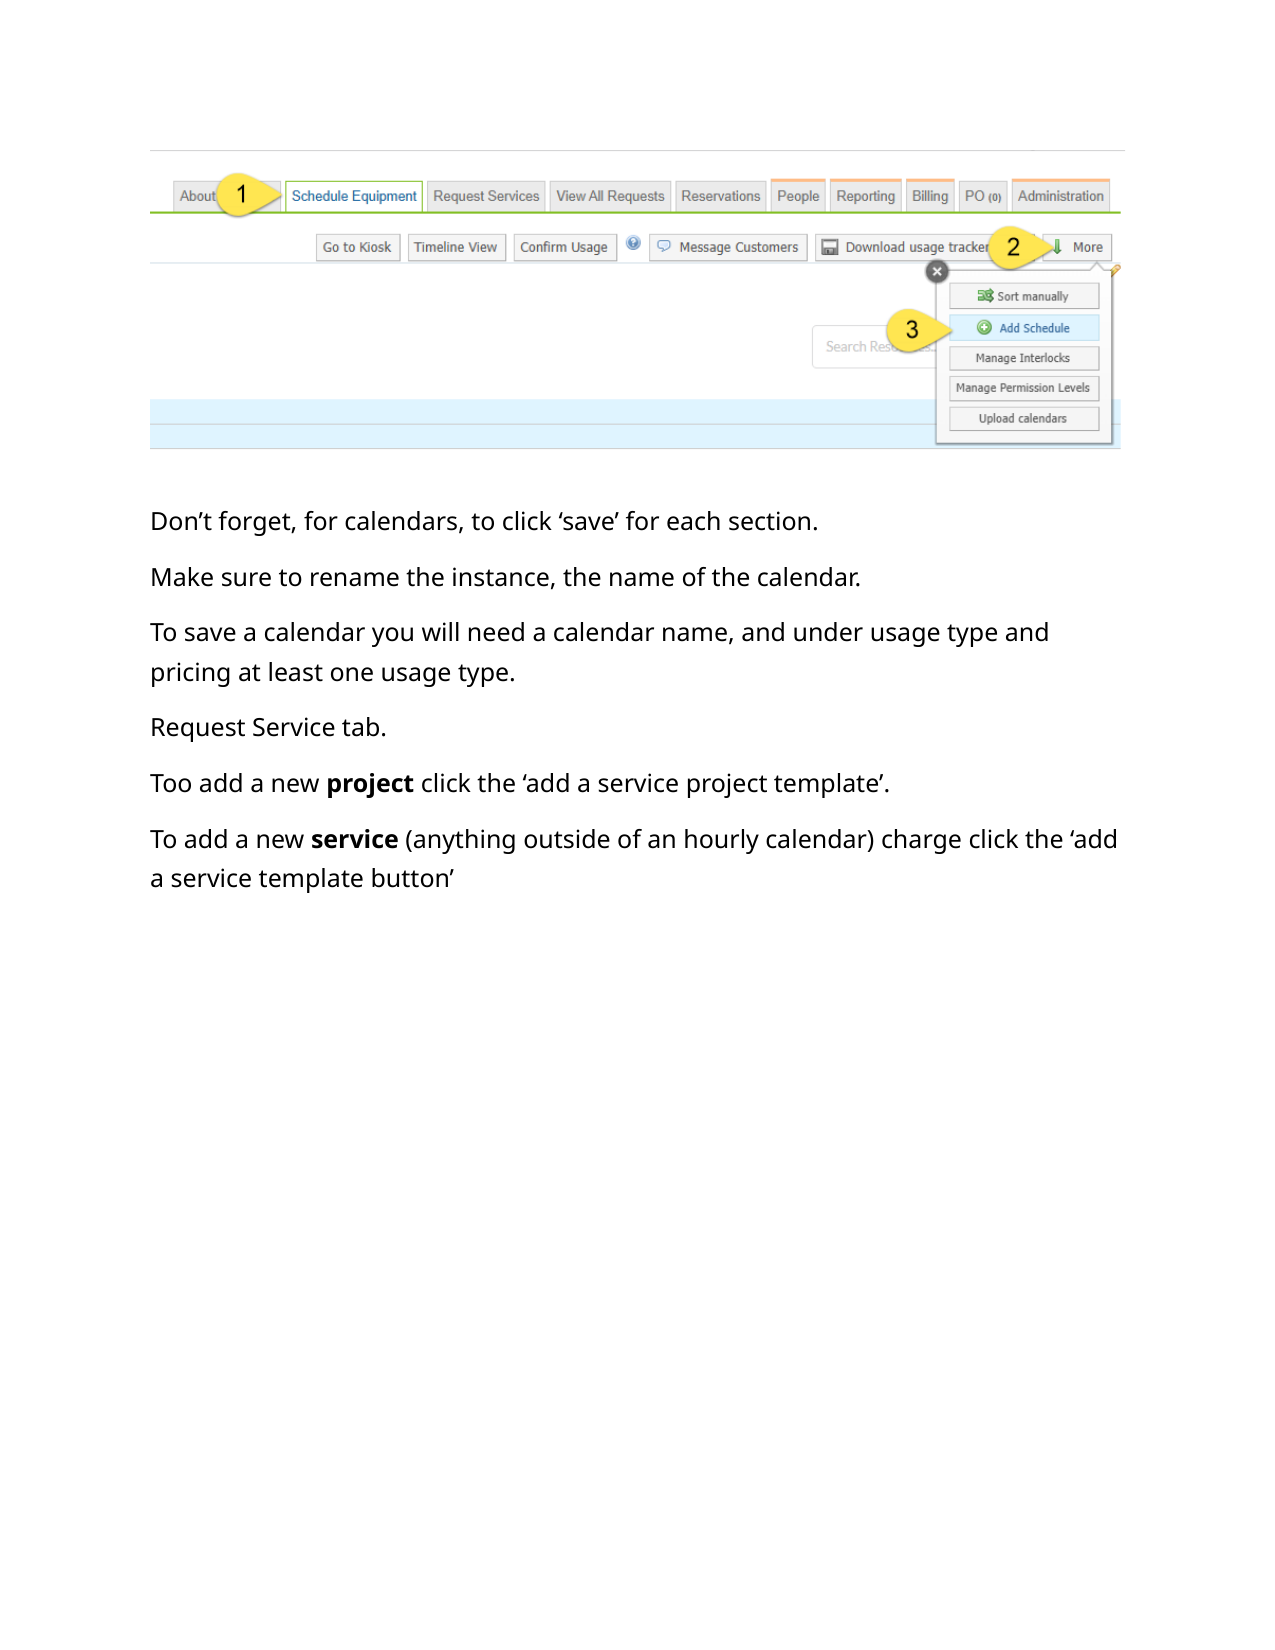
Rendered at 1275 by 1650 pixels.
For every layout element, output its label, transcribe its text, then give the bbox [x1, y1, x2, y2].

text Make sure to rename the instance, the name of the calendar. [150, 559, 1125, 593]
text Request Service tab. [150, 710, 1125, 744]
text To add a new service (anything outside of an hourly calendar) charge click the ‘add a service template button’ [150, 822, 1125, 895]
picture [150, 150, 1125, 482]
text Don’t forget, for calendars, to click ‘save’ for each section. [150, 503, 1125, 537]
text Too add a new project click the ‘add a service project template’. [150, 766, 1125, 800]
text To save a calendar you will need a calendar name, and under usage type and pricing at least one usage type. [150, 615, 1125, 688]
